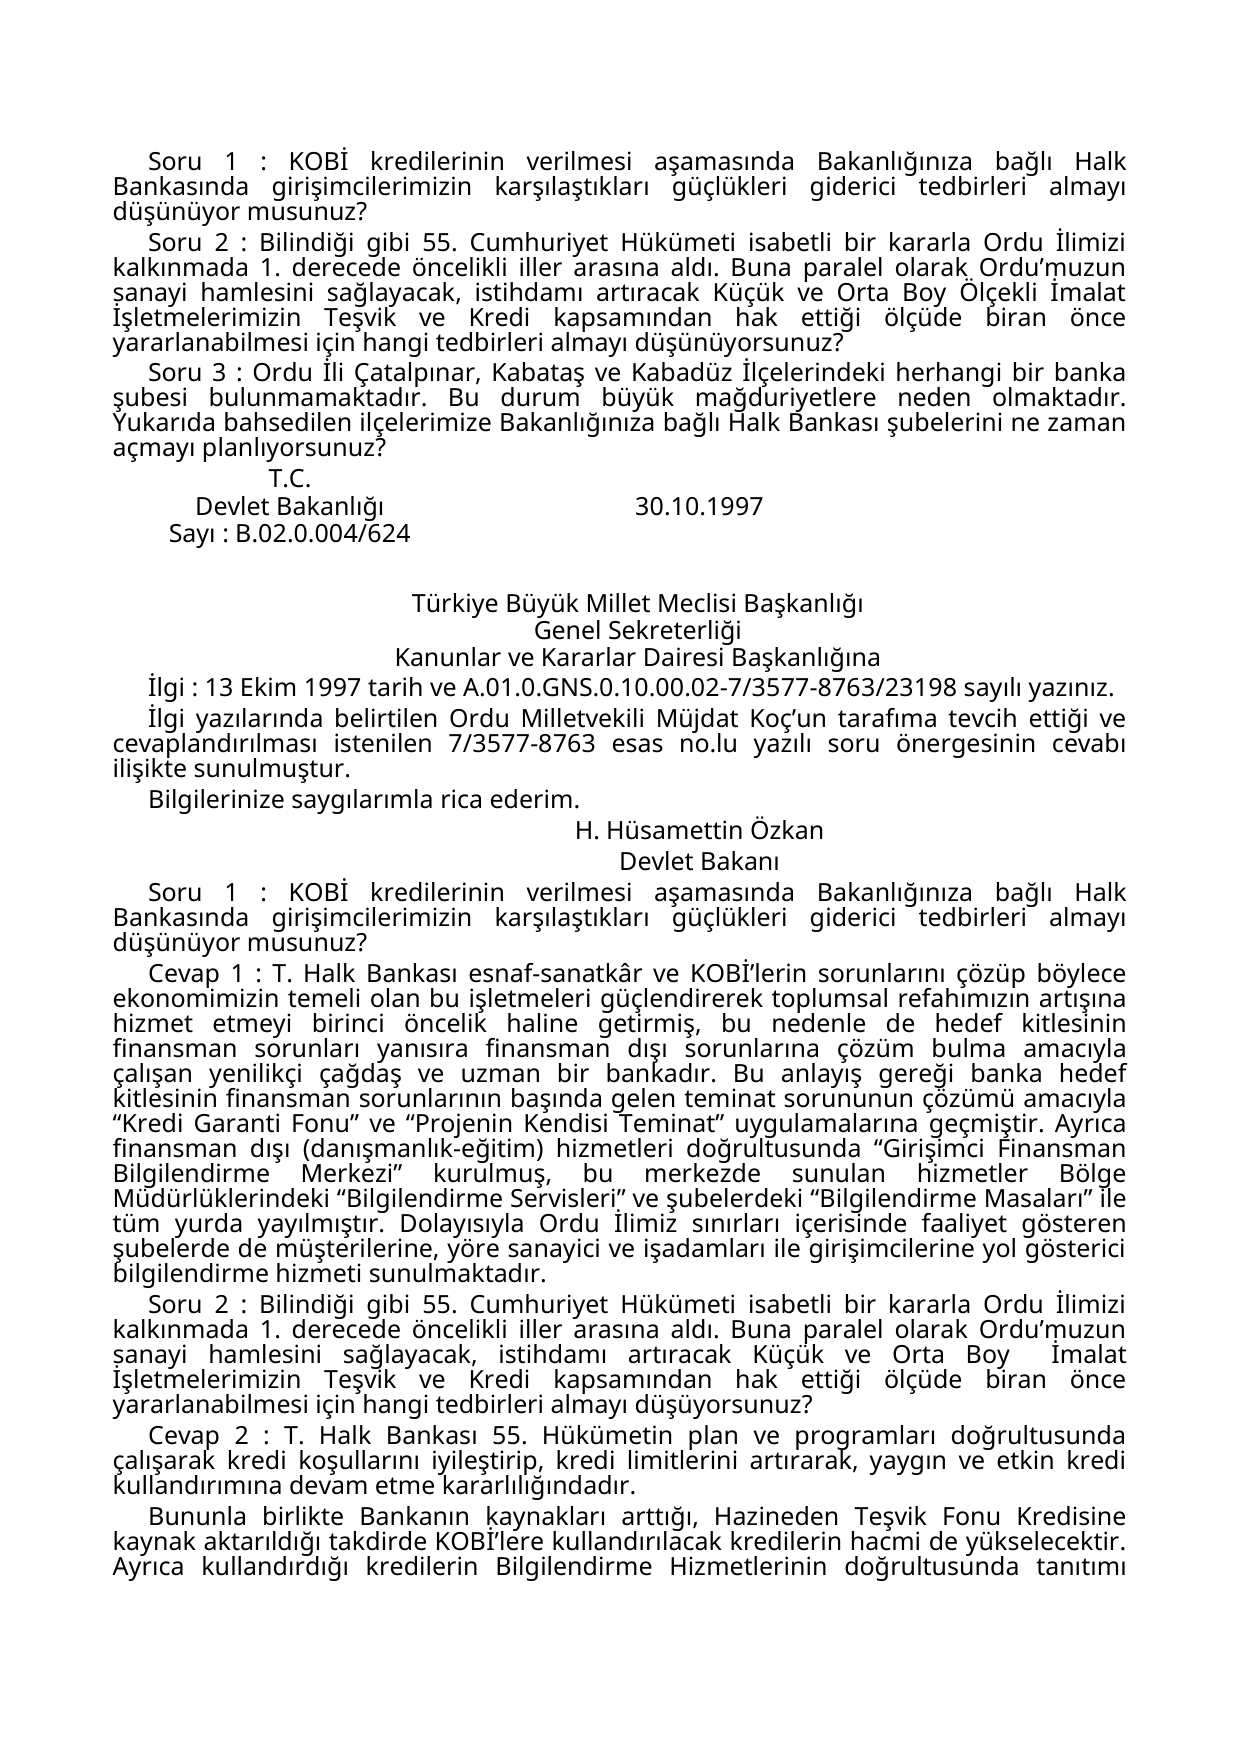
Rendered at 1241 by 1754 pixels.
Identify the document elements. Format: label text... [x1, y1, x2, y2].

text Cevap 1 : T. Halk Bankası esnaf-sanatkâr ve KOBİ’lerin sorunlarını çözüp böylece ekonomimizin temeli olan bu işletmeleri güçlendirerek toplumsal refahımızın artışına hizmet etmeyi birinci öncelik haline getirmiş, bu nedenle de hedef kitlesinin finansman sorunları yanısıra finansman dışı sorunlarına çözüm bulma amacıyla çalışan yenilikçi çağdaş ve uzman bir bankadır. Bu anlayış gereği banka hedef kitlesinin finansman sorunlarının başında gelen teminat sorununun çözümü amacıyla “Kredi Garanti Fonu” ve “Projenin Kendisi Teminat” uygulamalarına geçmiştir. Ayrıca finansman dışı (danışmanlık-eğitim) hizmetleri doğrultusunda “Girişimci Finansman Bilgilendirme Merkezi” kurulmuş, bu merkezde sunulan hizmetler Bölge Müdürlüklerindeki “Bilgilendirme Servisleri” ve şubelerdeki “Bilgilendirme Masaları” ile tüm yurda yayılmıştır. Dolayısıyla Ordu İlimiz sınırları içerisinde faaliyet gösteren şubelerde de müşterilerine, yöre sanayici ve işadamları ile girişimcilerine yol gösterici bilgilendirme hizmeti sunulmaktadır. [112, 962, 1128, 1287]
text Bilgilerinize saygılarımla rica ederim. [112, 788, 1128, 813]
text Genel Sekreterliği [112, 623, 1128, 644]
text Cevap 2 : T. Halk Bankası 55. Hükümetin plan ve programları doğrultusunda çalışarak kredi koşullarını iyileştirip, kredi limitlerini artırarak, yaygın ve etkin kredi kullandırımına devam etme kararlılığındadır. [112, 1424, 1128, 1499]
text Sayı : B.02.0.004/624 [112, 526, 1128, 546]
text Soru 2 : Bilindiği gibi 55. Cumhuriyet Hükümeti isabetli bir kararla Ordu İlimizi kalkınmada 1. derecede öncelikli iller arasına aldı. Buna paralel olarak Ordu’muzun sanayi hamlesini sağlayacak, istihdamı artıracak Küçük ve Orta Boy İmalat İşletmelerimizin Teşvik ve Kredi kapsamından hak ettiği ölçüde biran önce yararlanabilmesi için hangi tedbirleri almayı düşüyorsunuz? [112, 1293, 1128, 1418]
text Türkiye Büyük Millet Meclisi Başkanlığı [112, 592, 1128, 617]
text Devlet Bakanlığı 30.10.1997 [112, 499, 1128, 519]
text Soru 1 : KOBİ kredilerinin verilmesi aşamasında Bakanlığınıza bağlı Halk Bankasında girişimcilerimizin karşılaştıkları güçlükleri giderici tedbirleri almayı düşünüyor musunuz? [112, 881, 1128, 956]
text Kanunlar ve Kararlar Dairesi Başkanlığına [112, 650, 1128, 671]
text T.C. [112, 468, 1128, 493]
text İlgi yazılarında belirtilen Ordu Milletvekili Müjdat Koç’un tarafıma tevcih ettiği ve cevaplandırılması istenilen 7/3577-8763 esas no.lu yazılı soru önergesinin cevabı ilişikte sunulmuştur. [112, 708, 1128, 783]
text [112, 1505, 1128, 1580]
text İlgi : 13 Ekim 1997 tarih ve A.01.0.GNS.0.10.00.02-7/3577-8763/23198 sayılı yazınız. [112, 677, 1128, 702]
text Soru 3 : Ordu İli Çatalpınar, Kabataş ve Kabadüz İlçelerindeki herhangi bir banka şubesi bulunmamaktadır. Bu durum büyük mağduriyetlere neden olmaktadır. Yukarıda bahsedilen ilçelerimize Bakanlığınıza bağlı Halk Bankası şubelerini ne zaman açmayı planlıyorsunuz? [112, 362, 1128, 462]
text Soru 2 : Bilindiği gibi 55. Cumhuriyet Hükümeti isabetli bir kararla Ordu İlimizi kalkınmada 1. derecede öncelikli iller arasına aldı. Buna paralel olarak Ordu’muzun sanayi hamlesini sağlayacak, istihdamı artıracak Küçük ve Orta Boy Ölçekli İmalat İşletmelerimizin Teşvik ve Kredi kapsamından hak ettiği ölçüde biran önce yararlanabilmesi için hangi tedbirleri almayı düşünüyorsunuz? [112, 231, 1128, 356]
text H. Hüsamettin Özkan [112, 819, 1128, 844]
text Devlet Bakanı [112, 850, 1128, 875]
text Soru 1 : KOBİ kredilerinin verilmesi aşamasında Bakanlığınıza bağlı Halk Bankasında girişimcilerimizin karşılaştıkları güçlükleri giderici tedbirleri almayı düşünüyor musunuz? [112, 150, 1128, 225]
